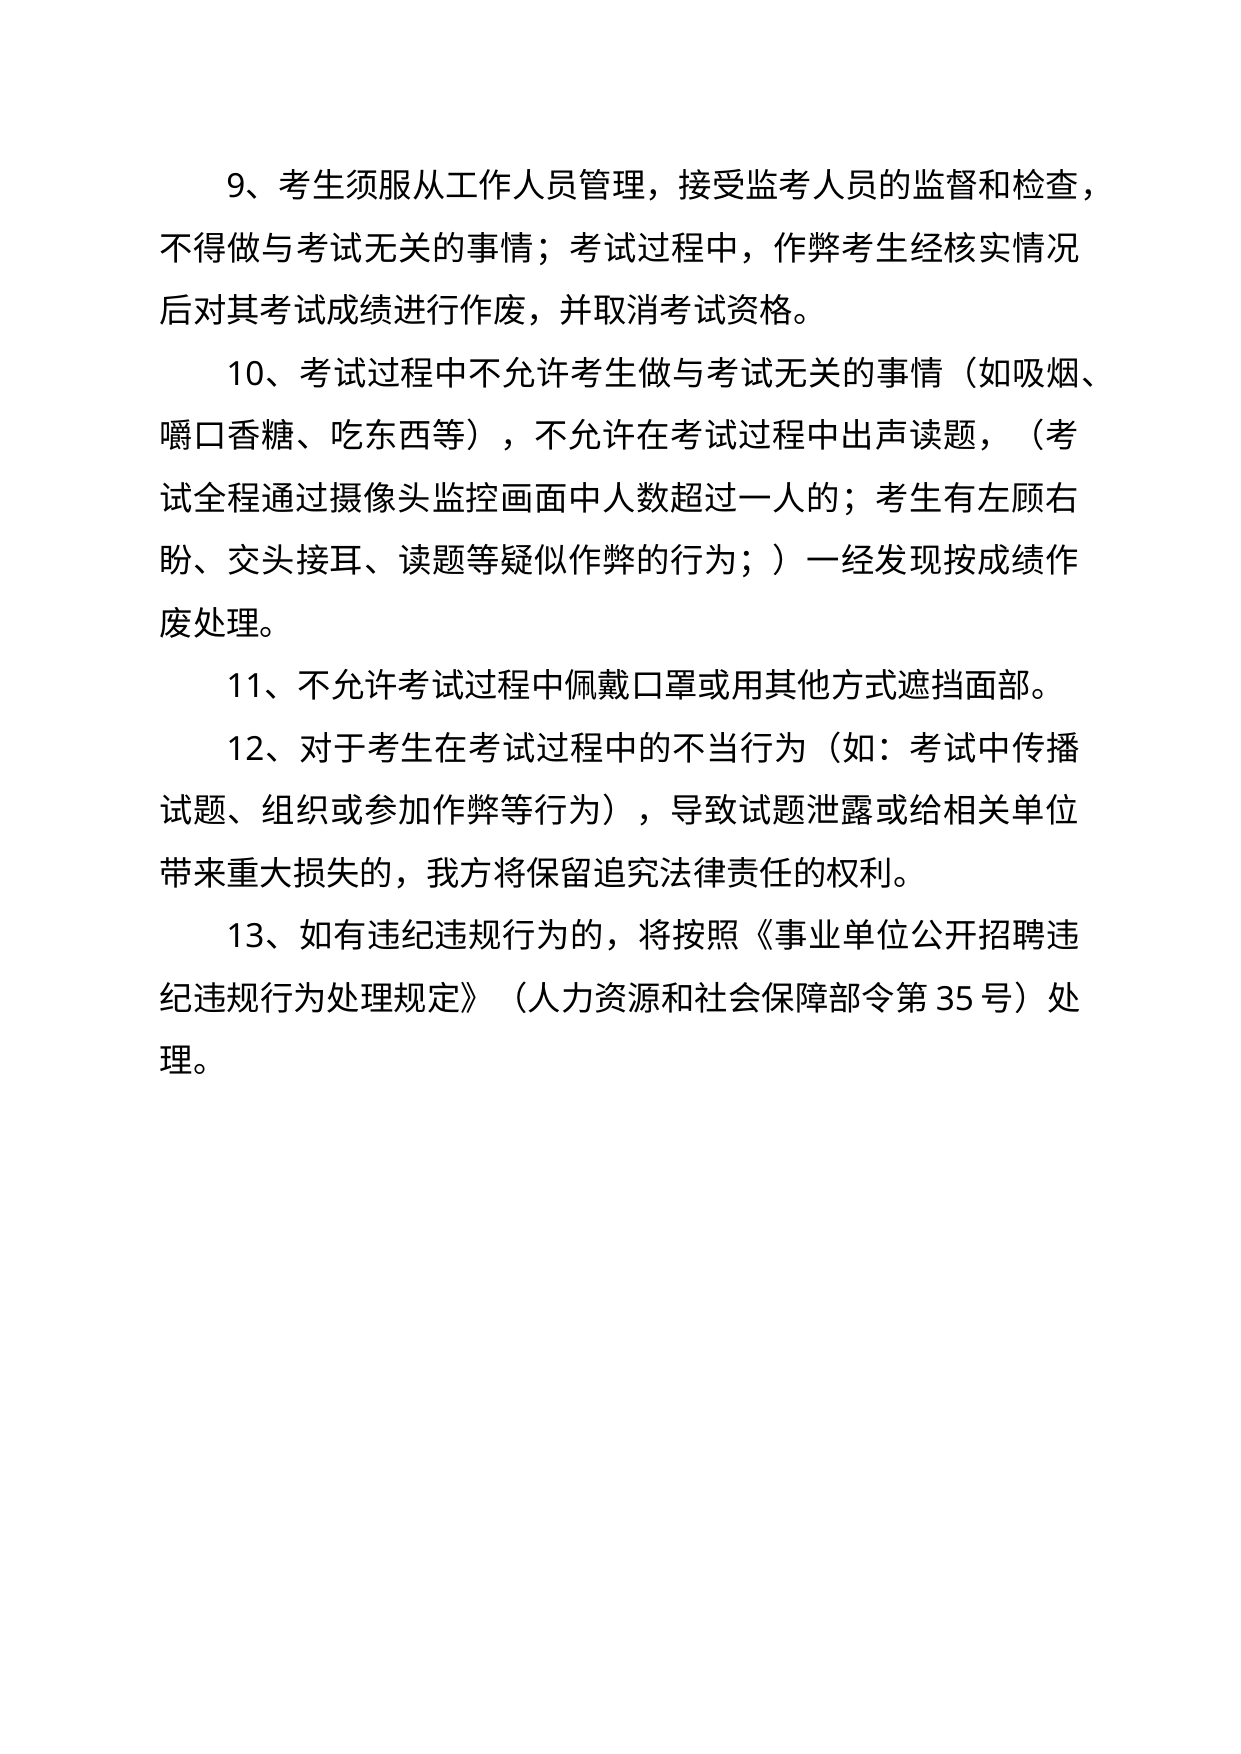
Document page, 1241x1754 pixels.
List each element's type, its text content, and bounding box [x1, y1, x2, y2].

text 13、如有违纪违规行为的，将按照《事业单位公开招聘违纪违规行为处理规定》（人力资源和社会保障部令第35号）处理。 [159, 898, 1081, 1085]
text 12、对于考生在考试过程中的不当行为（如：考试中传播试题、组织或参加作弊等行为），导致试题泄露或给相关单位带来重大损失的，我方将保留追究法律责任的权利。 [159, 710, 1081, 898]
text 10、考试过程中不允许考生做与考试无关的事情（如吸烟、嚼口香糖、吃东西等），不允许在考试过程中出声读题，（考试全程通过摄像头监控画面中人数超过一人的；考生有左顾右盼、交头接耳、读题等疑似作弊的行为；）一经发现按成绩作废处理。 [159, 335, 1081, 648]
text 11、不允许考试过程中佩戴口罩或用其他方式遮挡面部。 [159, 648, 1081, 710]
text 9、考生须服从工作人员管理，接受监考人员的监督和检查，不得做与考试无关的事情；考试过程中，作弊考生经核实情况后对其考试成绩进行作废，并取消考试资格。 [159, 148, 1081, 335]
